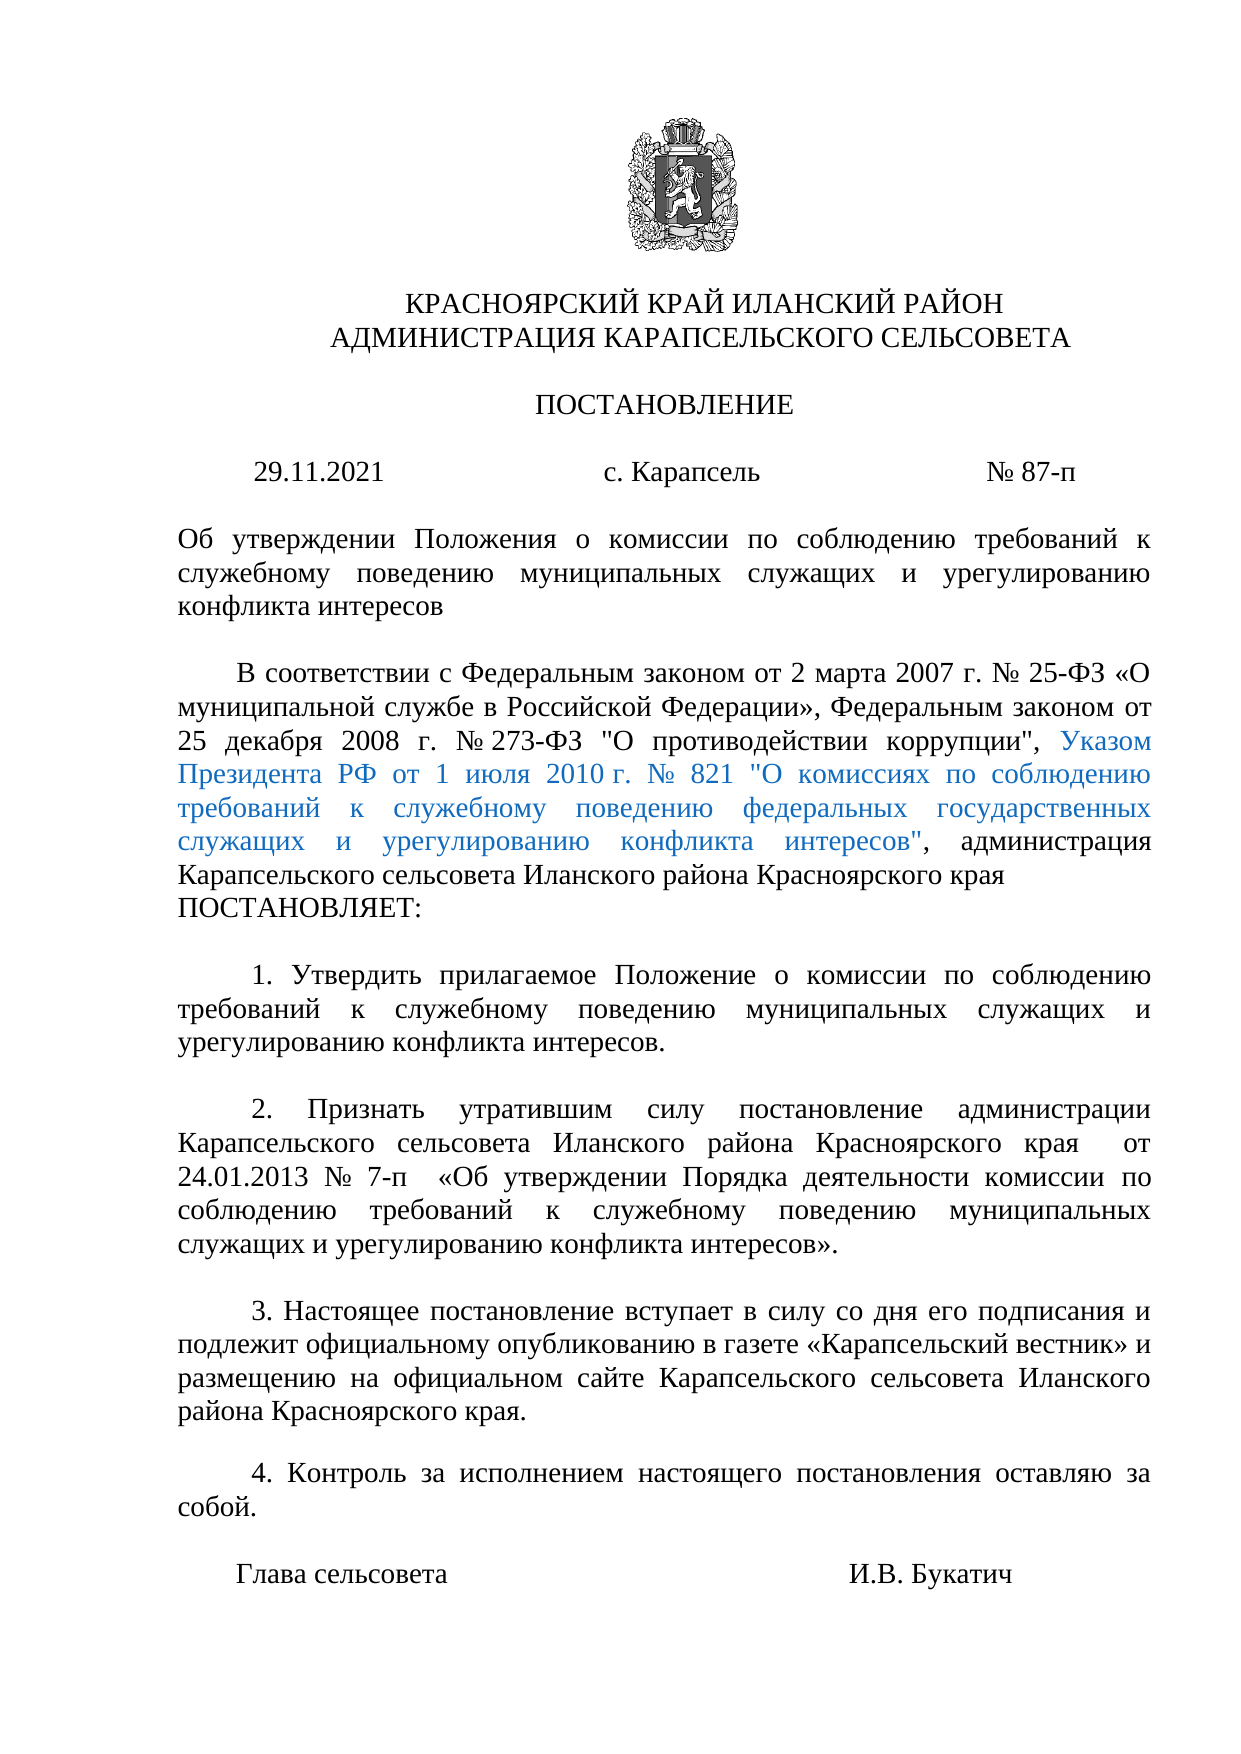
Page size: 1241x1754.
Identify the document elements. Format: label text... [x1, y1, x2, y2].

picture [627, 118, 739, 254]
text 4. Контроль за исполнением настоящего постановления оставляю за собой. [177, 1455, 1152, 1522]
subtitle АДМИНИСТРАЦИЯ КАРАПСЕЛЬСКОГО СЕЛЬСОВЕТА [177, 320, 1152, 354]
text 2. Признать утратившим силу постановление администрации Карапсельского сельсовета Иланского района Красноярского края от 24.01.2013 № 7-п «Об утверждении Порядка деятельности комиссии по соблюдению требований к служебному поведению муниципальных служащих и урегулированию конфликта интересов». [177, 1092, 1152, 1259]
text Глава сельсовета И.В. Букатич [177, 1556, 1152, 1589]
text 3. Настоящее постановление вступает в силу со дня его подписания и подлежит официальному опубликованию в газете «Карапсельский вестник» и размещению на официальном сайте Карапсельского сельсовета Иланского района Красноярского края. [177, 1293, 1152, 1427]
title КРАСНОЯРСКИЙ КРАЙ ИЛАНСКИЙ РАЙОН [177, 287, 1231, 320]
text Об утверждении Положения о комиссии по соблюдению требований к служебному поведению муниципальных служащих и урегулированию конфликта интересов [177, 521, 1152, 622]
text ПОСТАНОВЛЕНИЕ [177, 387, 1152, 421]
text 1. Утвердить прилагаемое Положение о комиссии по соблюдению требований к служебному поведению муниципальных служащих и урегулированию конфликта интересов. [177, 957, 1152, 1058]
subtitle В соответствии с Федеральным законом от 2 марта 2007 г. № 25-ФЗ «О муниципальной службе в Российской Федерации», Федеральным законом от 25 декабря 2008 г. № 273-ФЗ "О противодействии коррупции", Указом Президента РФ от 1 июля 2010 г. № 821 "О комиссиях по соблюдению требований к служебному поведению федеральных государственных служащих и урегулированию конфликта интересов", администрация Карапсельского сельсовета Иланского района Красноярского края [177, 656, 1152, 890]
text 29.11.2021 с. Карапсель № 87-п [177, 454, 1152, 488]
text ПОСТАНОВЛЯЕТ: [177, 890, 1152, 924]
